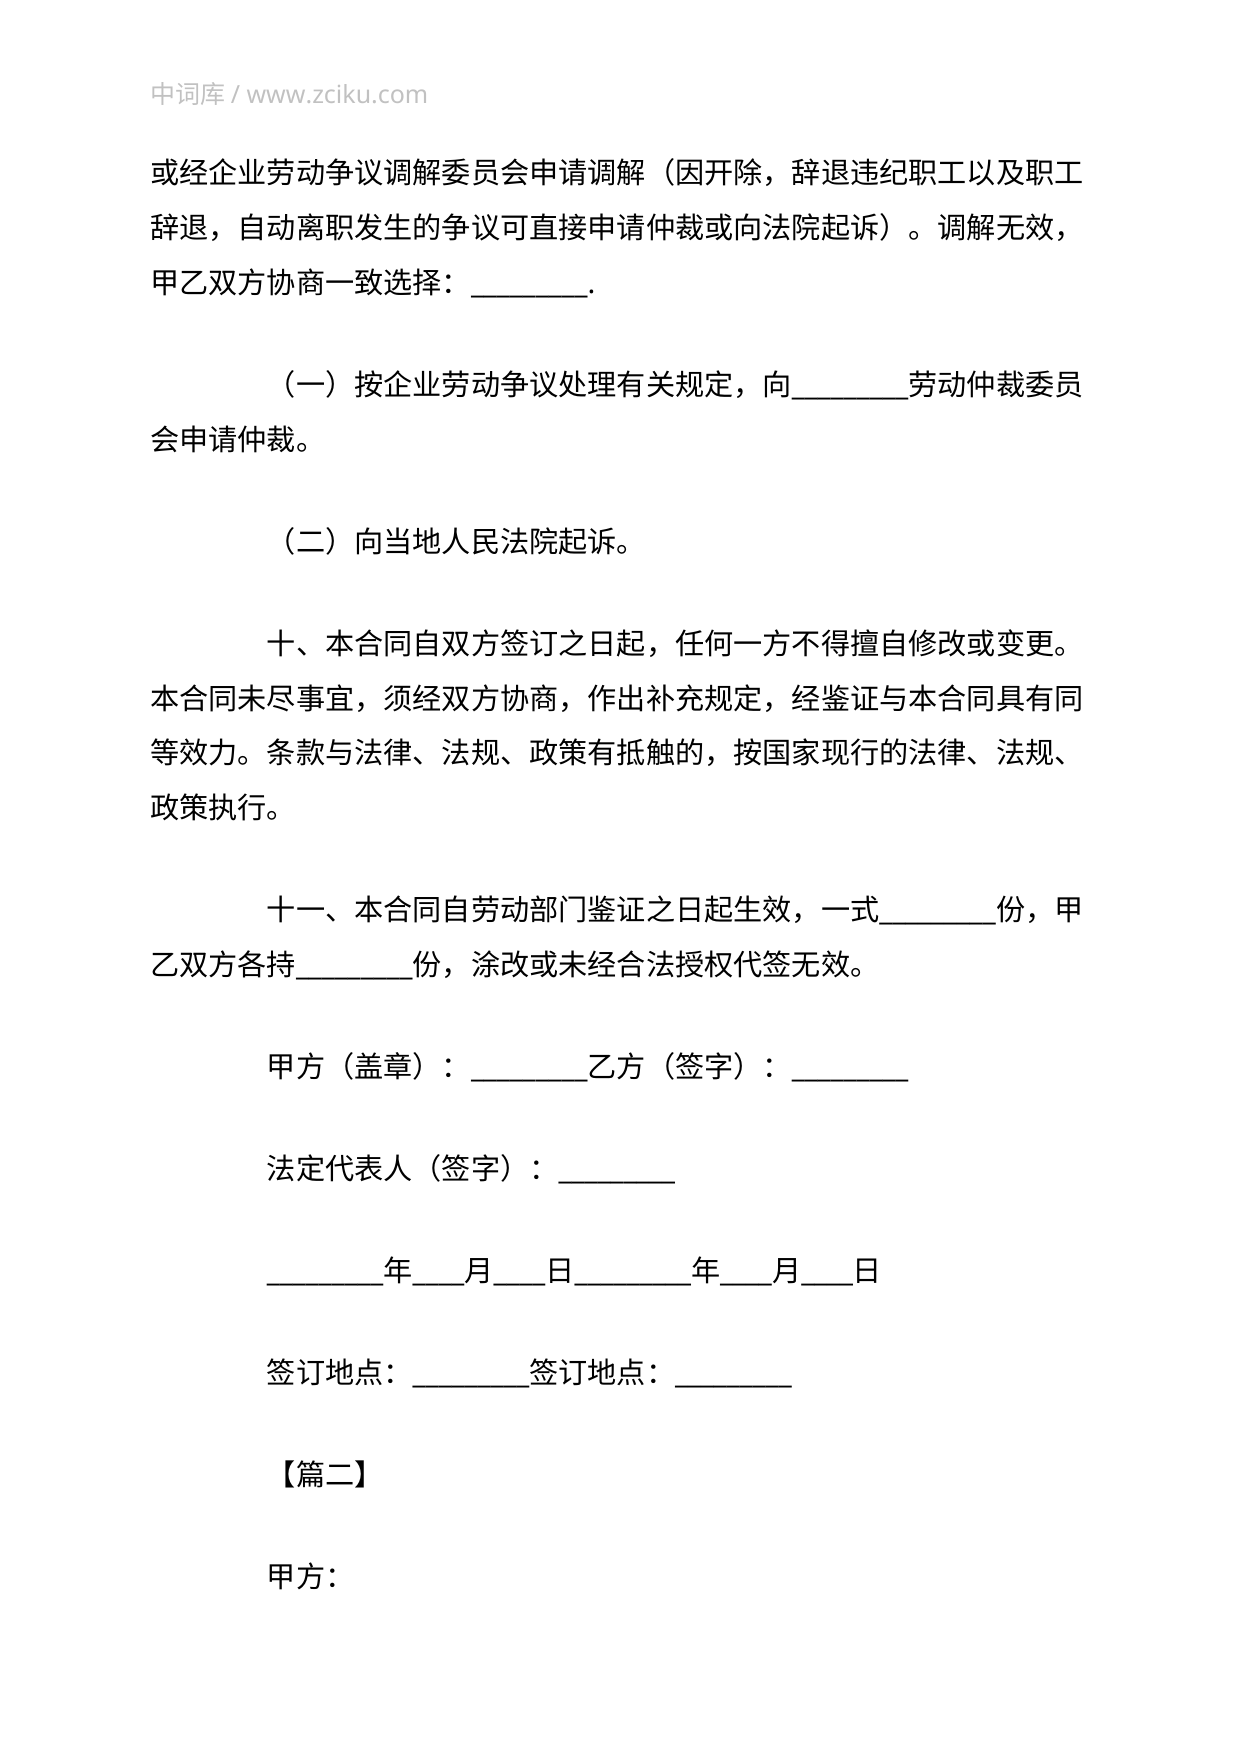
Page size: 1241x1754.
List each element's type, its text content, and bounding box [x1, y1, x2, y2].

text 法定代表人（签字）：_________ [150, 1146, 1090, 1188]
text 【篇二】 [150, 1452, 1090, 1494]
text 十一、本合同自劳动部门鉴证之日起生效，一式_________份，甲乙双方各持_________份，涂改或未经合法授权代签无效。 [150, 887, 1090, 984]
text 十、本合同自双方签订之日起，任何一方不得擅自修改或变更。本合同未尽事宜，须经双方协商，作出补充规定，经鉴证与本合同具有同等效力。条款与法律、法规、政策有抵触的，按国家现行的法律、法规、政策执行。 [150, 620, 1090, 827]
text _________年____月____日_________年____月____日 [150, 1248, 1090, 1290]
text （二）向当地人民法院起诉。 [150, 518, 1090, 561]
text 甲方： [150, 1553, 1090, 1596]
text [150, 150, 1090, 302]
text 签订地点：_________签订地点：_________ [150, 1350, 1090, 1392]
text 甲方（盖章）：_________乙方（签字）：_________ [150, 1044, 1090, 1086]
text （一）按企业劳动争议处理有关规定，向_________劳动仲裁委员会申请仲裁。 [150, 362, 1090, 459]
